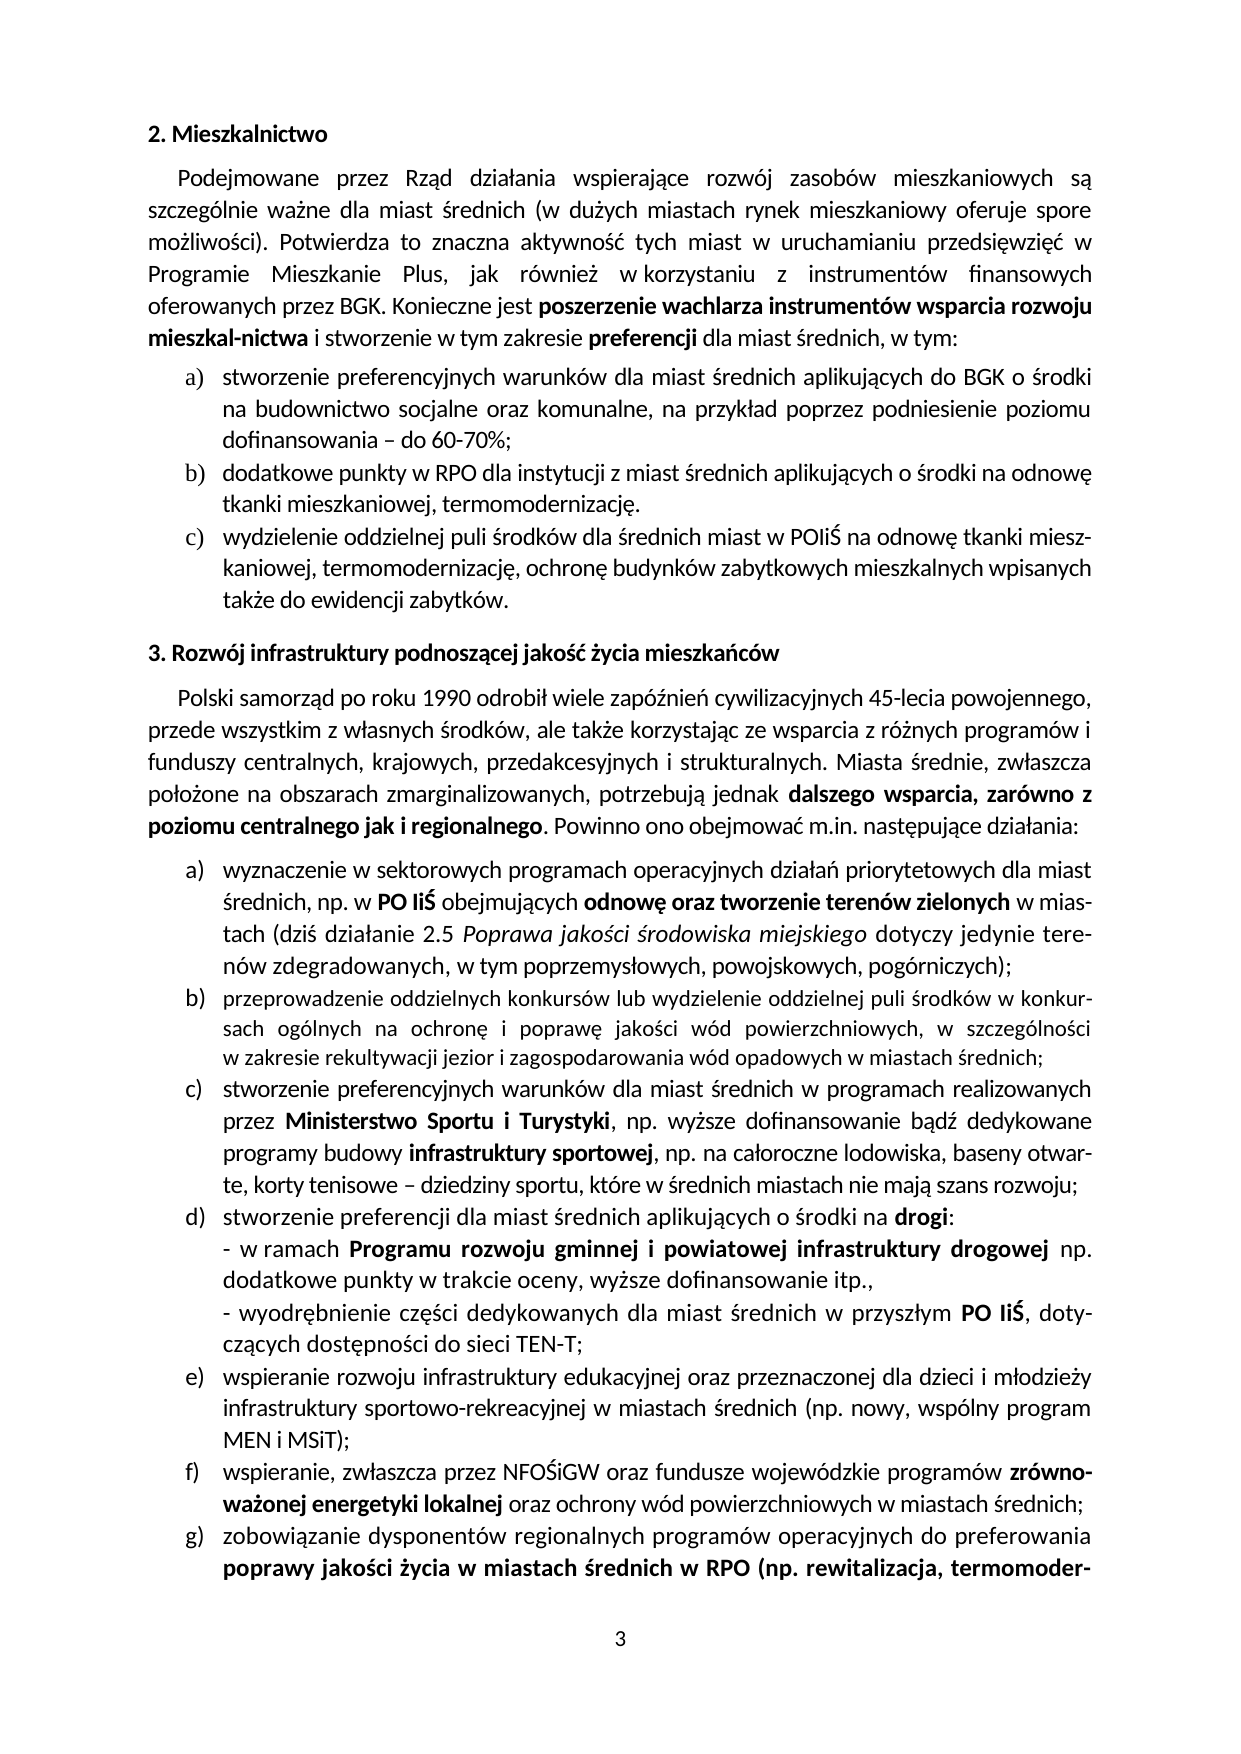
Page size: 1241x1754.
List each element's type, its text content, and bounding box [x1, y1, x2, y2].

text Podejmowane przez Rząd działania wspierające rozwój zasobów mieszkaniowych są szczególnie ważne dla miast średnich (w dużych miastach rynek mieszkaniowy oferuje spore możliwości). Potwierdza to znaczna aktywność tych miast w uruchamianiu przedsięwzięć w Programie Mieszkanie Plus, jak również w korzystaniu z instrumentów finansowych oferowanych przez BGK. Konieczne jest poszerzenie wachlarza instrumentów wsparcia rozwoju mieszkal-nictwa i stworzenie w tym zakresie preferencji dla miast średnich, w tym: [148, 163, 1092, 353]
text 3. Rozwój infrastruktury podnoszącej jakość życia mieszkańców [148, 637, 1092, 668]
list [185, 1521, 1092, 1583]
text 2. Mieszkalnictwo [148, 118, 1092, 149]
list - wyodrębnienie części dedykowanych dla miast średnich w przyszłym PO IiŚ, doty-czących dostępności do sieci TEN-T; [223, 1297, 1092, 1359]
list stworzenie preferencji dla miast średnich aplikujących o środki na drogi: [185, 1201, 1092, 1231]
list przeprowadzenie oddzielnych konkursów lub wydzielenie oddzielnej puli środków w konkur-sach ogólnych na ochronę i poprawę jakości wód powierzchniowych, w szczególności w zakresie rekultywacji jezior i zagospodarowania wód opadowych w miastach średnich; [185, 982, 1092, 1071]
list wspieranie, zwłaszcza przez NFOŚiGW oraz fundusze wojewódzkie programów zrówno-ważonej energetyki lokalnej oraz ochrony wód powierzchniowych w miastach średnich; [185, 1457, 1092, 1519]
list dodatkowe punkty w RPO dla instytucji z miast średnich aplikujących o środki na odnowę tkanki mieszkaniowej, termomodernizację. [185, 457, 1092, 519]
list stworzenie preferencyjnych warunków dla miast średnich w programach realizowanych przez Ministerstwo Sportu i Turystyki, np. wyższe dofinansowanie bądź dedykowane programy budowy infrastruktury sportowej, np. na całoroczne lodowiska, baseny otwar-te, korty tenisowe – dziedziny sportu, które w średnich miastach nie mają szans rozwoju; [185, 1073, 1092, 1199]
list wydzielenie oddzielnej puli środków dla średnich miast w POIiŚ na odnowę tkanki miesz-kaniowej, termomodernizację, ochronę budynków zabytkowych mieszkalnych wpisanych także do ewidencji zabytków. [185, 521, 1092, 615]
text Polski samorząd po roku 1990 odrobił wiele zapóźnień cywilizacyjnych 45-lecia powojennego, przede wszystkim z własnych środków, ale także korzystając ze wsparcia z różnych programów i funduszy centralnych, krajowych, przedakcesyjnych i strukturalnych. Miasta średnie, zwłaszcza położone na obszarach zmarginalizowanych, potrzebują jednak dalszego wsparcia, zarówno z poziomu centralnego jak i regionalnego. Powinno ono obejmować m.in. następujące działania: [148, 682, 1092, 840]
list - w ramach Programu rozwoju gminnej i powiatowej infrastruktury drogowej np. dodatkowe punkty w trakcie oceny, wyższe dofinansowanie itp., [223, 1233, 1092, 1295]
list wyznaczenie w sektorowych programach operacyjnych działań priorytetowych dla miast średnich, np. w PO IiŚ obejmujących odnowę oraz tworzenie terenów zielonych w mias-tach (dziś działanie 2.5 Poprawa jakości środowiska miejskiego dotyczy jedynie tere-nów zdegradowanych, w tym poprzemysłowych, powojskowych, pogórniczych); [185, 854, 1092, 981]
list wspieranie rozwoju infrastruktury edukacyjnej oraz przeznaczonej dla dzieci i młodzieży infrastruktury sportowo-rekreacyjnej w miastach średnich (np. nowy, wspólny program MEN i MSiT); [185, 1361, 1092, 1455]
list stworzenie preferencyjnych warunków dla miast średnich aplikujących do BGK o środki na budownictwo socjalne oraz komunalne, na przykład poprzez podniesienie poziomu dofinansowania – do 60-70%; [185, 361, 1092, 455]
